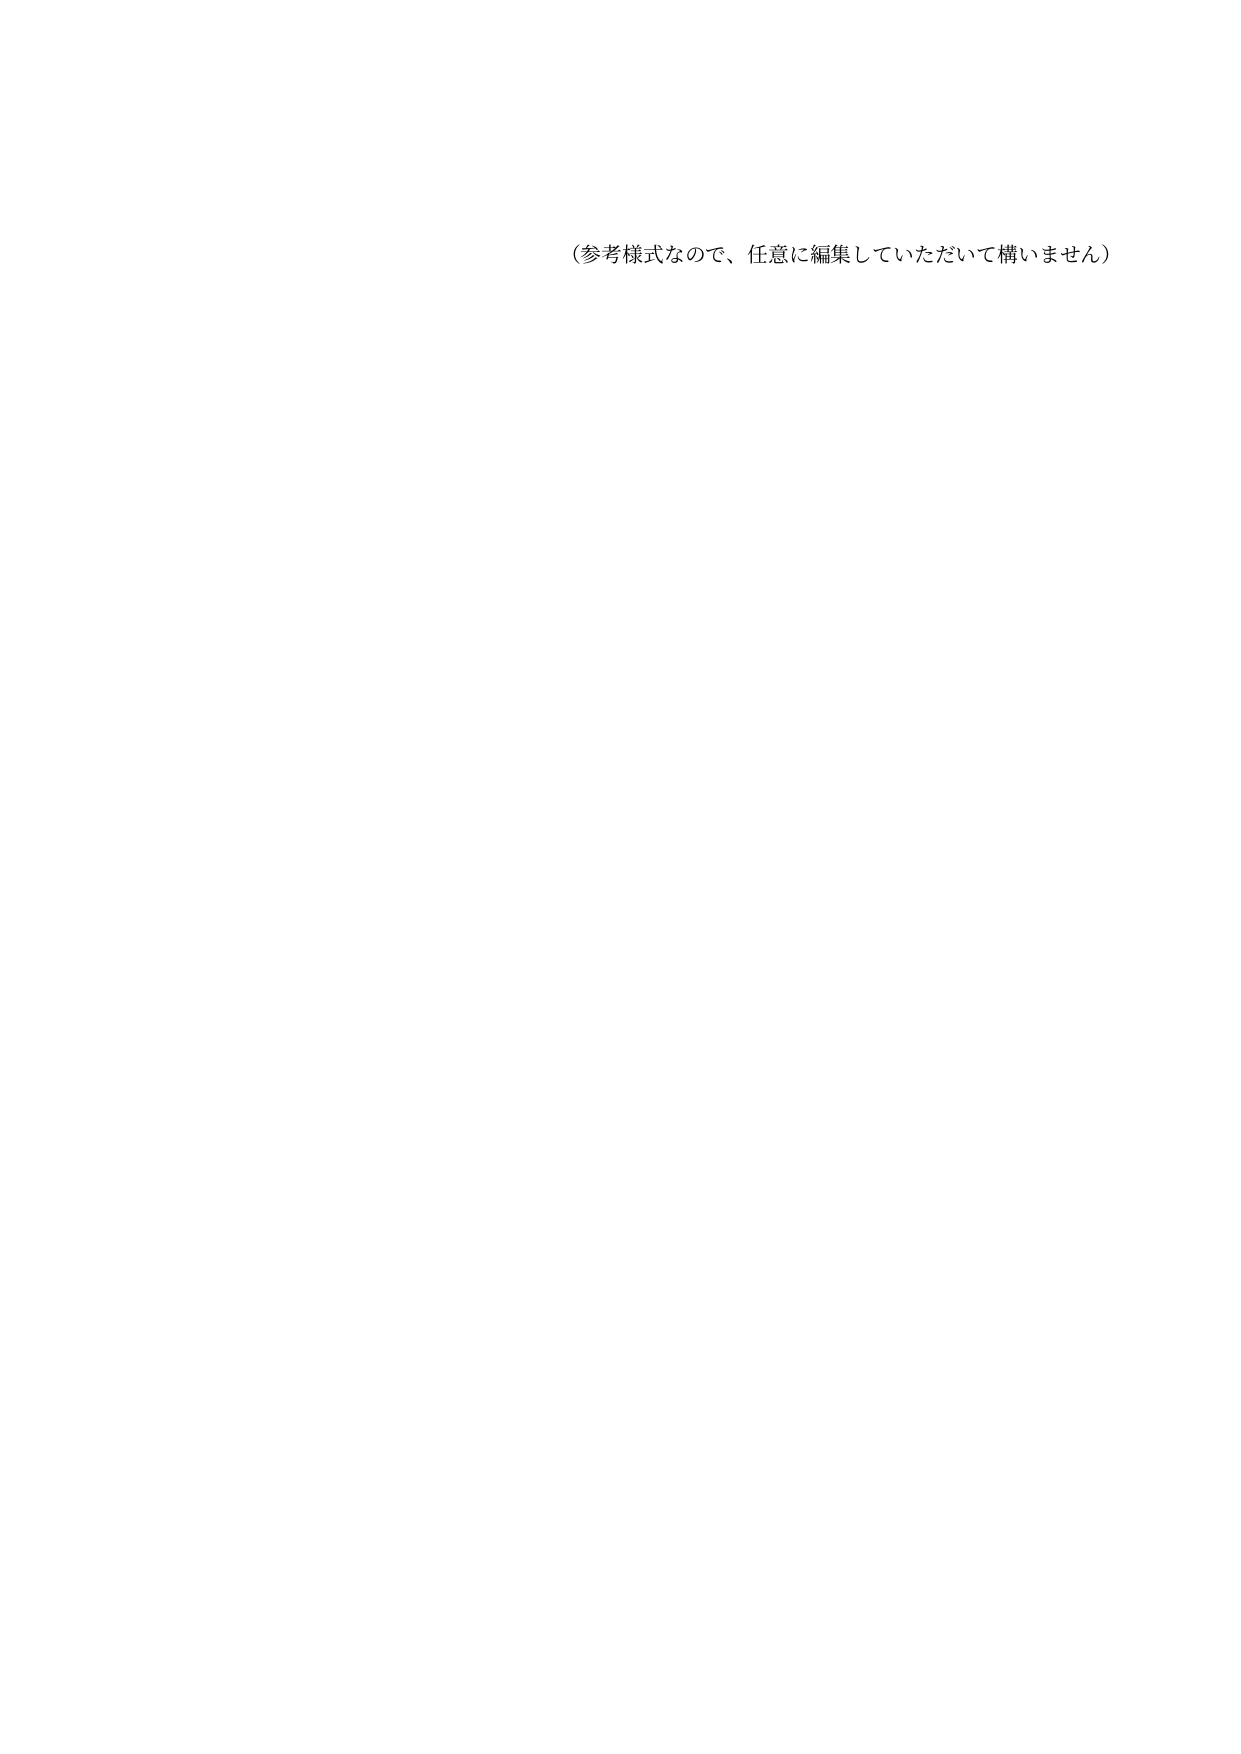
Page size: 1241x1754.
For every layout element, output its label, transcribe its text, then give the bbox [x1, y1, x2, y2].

text （参考様式なので、任意に編集していただいて構いません） [118, 236, 1122, 272]
